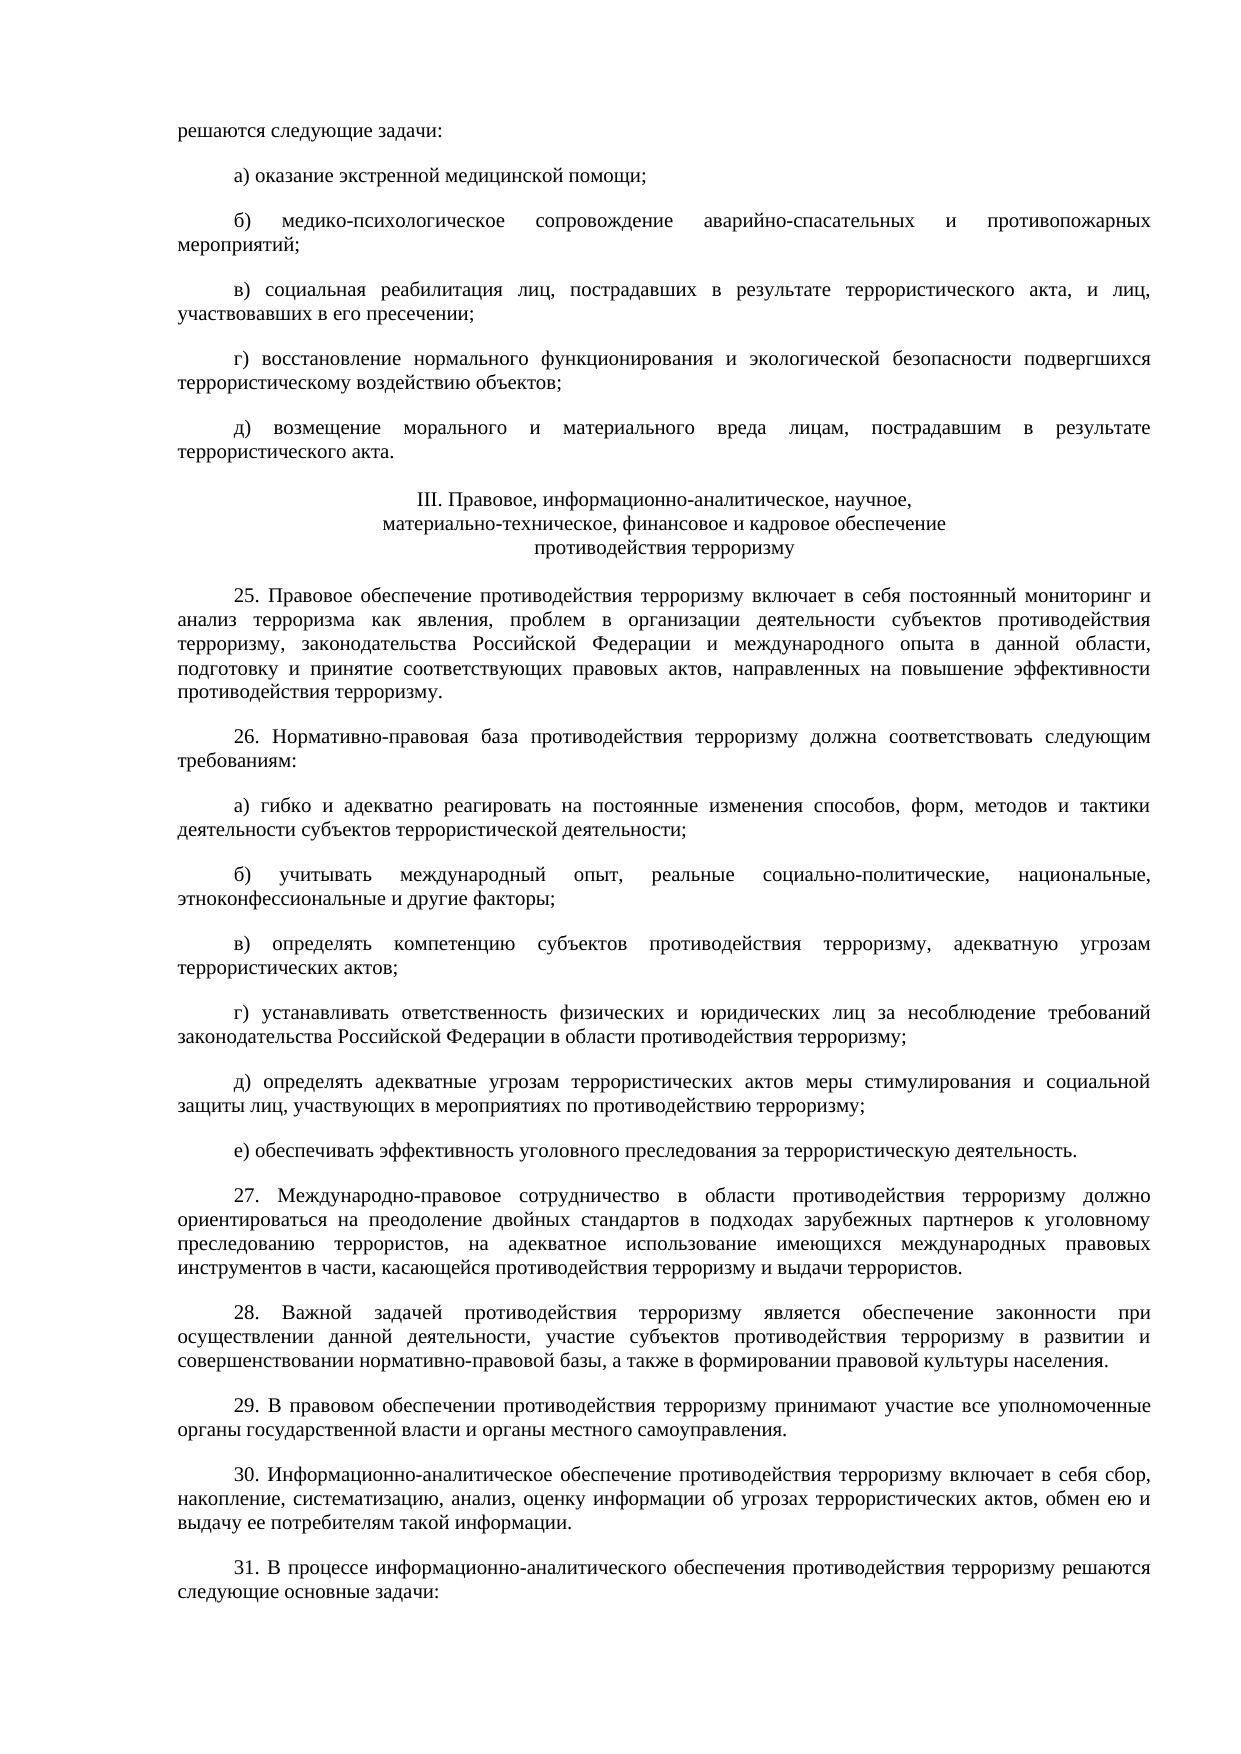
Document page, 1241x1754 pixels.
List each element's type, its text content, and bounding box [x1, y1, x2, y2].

text в) социальная реабилитация лиц, пострадавших в результате террористического акта, и лиц, участвовавших в его пресечении; [177, 277, 1152, 325]
text III. Правовое, информационно-аналитическое, научное, [177, 487, 1152, 511]
text 25. Правовое обеспечение противодействия терроризму включает в себя постоянный мониторинг и анализ терроризма как явления, проблем в организации деятельности субъектов противодействия терроризму, законодательства Российской Федерации и международного опыта в данной области, подготовку и принятие соответствующих правовых актов, направленных на повышение эффективности противодействия терроризму. [177, 583, 1152, 703]
text 27. Международно-правовое сотрудничество в области противодействия терроризму должно ориентироваться на преодоление двойных стандартов в подходах зарубежных партнеров к уголовному преследованию террористов, на адекватное использование имеющихся международных правовых инструментов в части, касающейся противодействия терроризму и выдачи террористов. [177, 1183, 1152, 1279]
text 30. Информационно-аналитическое обеспечение противодействия терроризму включает в себя сбор, накопление, систематизацию, анализ, оценку информации об угрозах террористических актов, обмен ею и выдачу ее потребителям такой информации. [177, 1462, 1152, 1534]
text г) устанавливать ответственность физических и юридических лиц за несоблюдение требований законодательства Российской Федерации в области противодействия терроризму; [177, 1000, 1152, 1048]
text б) учитывать международный опыт, реальные социально-политические, национальные, этноконфессиональные и другие факторы; [177, 862, 1152, 910]
text а) оказание экстренной медицинской помощи; [177, 163, 1152, 187]
text д) определять адекватные угрозам террористических актов меры стимулирования и социальной защиты лиц, участвующих в мероприятиях по противодействию терроризму; [177, 1069, 1152, 1117]
text г) восстановление нормального функционирования и экологической безопасности подвергшихся террористическому воздействию объектов; [177, 346, 1152, 394]
text д) возмещение морального и материального вреда лицам, пострадавшим в результате террористического акта. [177, 415, 1152, 463]
text е) обеспечивать эффективность уголовного преследования за террористическую деятельность. [177, 1138, 1152, 1162]
text материально-техническое, финансовое и кадровое обеспечение [177, 511, 1152, 535]
text противодействия терроризму [177, 535, 1152, 559]
text 29. В правовом обеспечении противодействия терроризму принимают участие все уполномоченные органы государственной власти и органы местного самоуправления. [177, 1393, 1152, 1441]
text 26. Нормативно-правовая база противодействия терроризму должна соответствовать следующим требованиям: [177, 724, 1152, 772]
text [177, 118, 1152, 142]
text 28. Важной задачей противодействия терроризму является обеспечение законности при осуществлении данной деятельности, участие субъектов противодействия терроризму в развитии и совершенствовании нормативно-правовой базы, а также в формировании правовой культуры населения. [177, 1300, 1152, 1372]
text в) определять компетенцию субъектов противодействия терроризму, адекватную угрозам террористических актов; [177, 931, 1152, 979]
text б) медико-психологическое сопровождение аварийно-спасательных и противопожарных мероприятий; [177, 208, 1152, 256]
text 31. В процессе информационно-аналитического обеспечения противодействия терроризму решаются следующие основные задачи: [177, 1555, 1152, 1603]
text а) гибко и адекватно реагировать на постоянные изменения способов, форм, методов и тактики деятельности субъектов террористической деятельности; [177, 793, 1152, 841]
